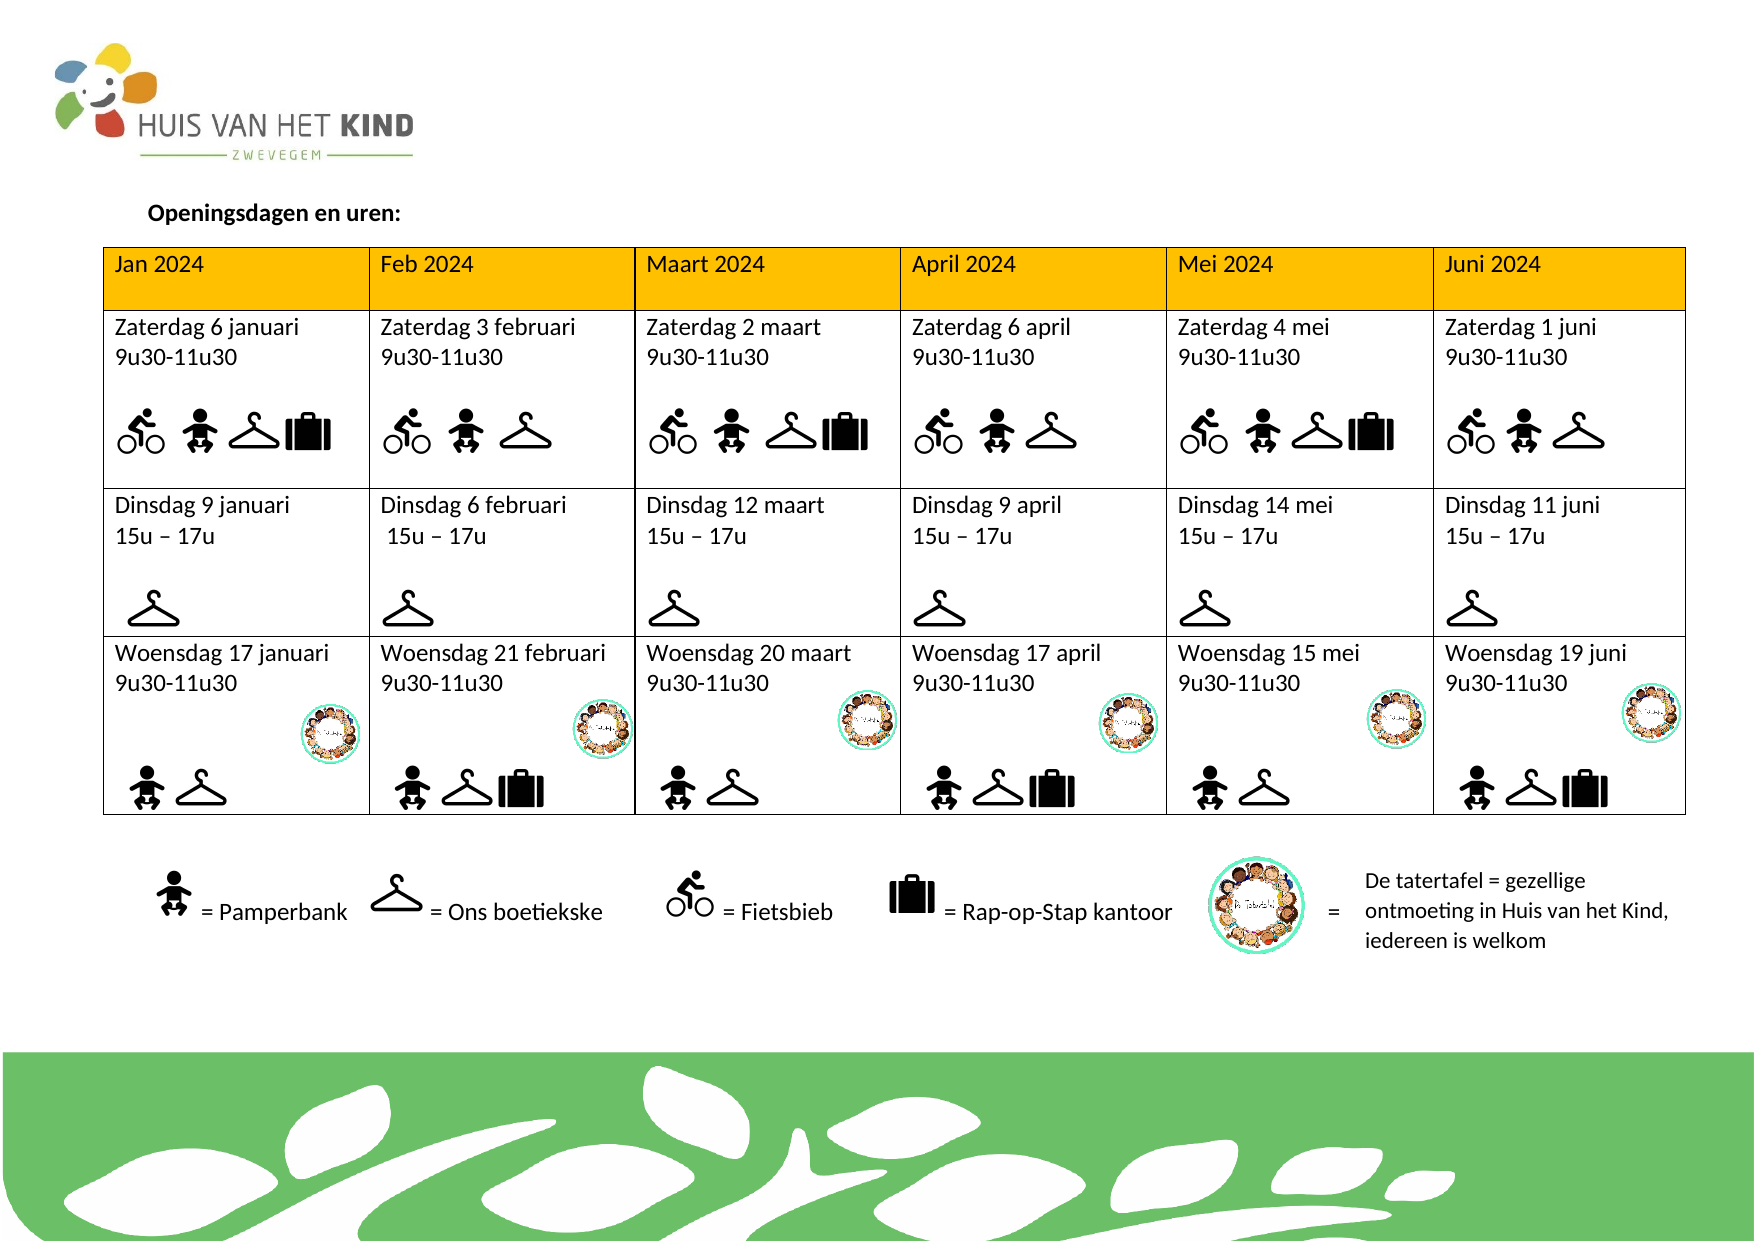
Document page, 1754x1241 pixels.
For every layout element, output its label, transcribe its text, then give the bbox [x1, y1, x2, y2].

picture [885, 867, 939, 921]
picture [497, 402, 553, 458]
table_header Feb 2024 [370, 248, 634, 310]
picture [386, 759, 548, 815]
text Openingsdagen en uren: [148, 197, 1606, 228]
picture [970, 402, 1079, 458]
table_cell Woensdag 21 februari 9u30-11u30 [370, 637, 634, 814]
picture [646, 580, 702, 636]
picture [1619, 683, 1683, 743]
table_cell Dinsdag 11 juni 15u – 17u [1434, 489, 1685, 636]
table_cell Woensdag 19 juni 9u30-11u30 [1434, 637, 1685, 814]
picture [763, 402, 872, 458]
table_cell Dinsdag 9 april 15u – 17u [901, 489, 1166, 636]
picture [917, 759, 1079, 815]
picture [704, 404, 758, 458]
table_cell Woensdag 17 april 9u30-11u30 [901, 637, 1166, 814]
picture [380, 404, 434, 458]
picture [125, 580, 182, 636]
table_header Jan 2024 [104, 248, 369, 310]
table_cell Zaterdag 2 maart 9u30-11u30 [636, 311, 900, 488]
picture [439, 404, 493, 458]
picture [651, 759, 760, 815]
table_cell Dinsdag 12 maart 15u – 17u [636, 489, 900, 636]
picture [1444, 580, 1500, 636]
picture [368, 865, 424, 921]
table_cell Dinsdag 9 januari 15u – 17u [104, 489, 369, 636]
picture [120, 759, 229, 815]
picture [380, 580, 436, 636]
table_header April 2024 [901, 248, 1166, 310]
picture [911, 404, 965, 458]
picture [147, 867, 201, 921]
picture [911, 580, 968, 636]
table_header Mei 2024 [1167, 248, 1433, 310]
picture [1183, 759, 1292, 815]
picture [1, 1052, 1754, 1241]
picture [646, 404, 700, 458]
picture [1204, 852, 1308, 958]
table_cell Zaterdag 6 januari 9u30-11u30 [104, 311, 369, 488]
picture [1444, 402, 1607, 458]
picture [1450, 759, 1612, 815]
table_cell Dinsdag 14 mei 15u – 17u [1167, 489, 1433, 636]
picture [663, 867, 717, 921]
table_cell Woensdag 17 januari 9u30-11u30 [104, 637, 369, 814]
picture [1177, 580, 1233, 636]
picture [1096, 693, 1160, 753]
table_cell Zaterdag 6 april 9u30-11u30 [901, 311, 1166, 488]
picture [114, 404, 168, 458]
table_header Juni 2024 [1434, 248, 1685, 310]
picture [54, 43, 413, 162]
picture [1236, 402, 1398, 458]
table_cell Zaterdag 3 februari 9u30-11u30 [370, 311, 634, 488]
table_cell Woensdag 15 mei 9u30-11u30 [1167, 637, 1433, 814]
picture [298, 704, 362, 764]
table_cell Zaterdag 4 mei 9u30-11u30 [1167, 311, 1433, 488]
picture [1365, 689, 1428, 749]
table_cell Woensdag 20 maart 9u30-11u30 [636, 637, 900, 814]
picture [173, 402, 335, 458]
table_header Maart 2024 [636, 248, 900, 310]
table_cell Dinsdag 6 februari 15u – 17u [370, 489, 634, 636]
text = Pamperbank = Ons boetiekske = Fietsbieb = Rap-op-Stap kantoor = [148, 865, 1204, 926]
picture [571, 699, 635, 759]
table_cell Zaterdag 1 juni 9u30-11u30 [1434, 311, 1685, 488]
picture [1177, 404, 1231, 458]
picture [835, 690, 899, 750]
